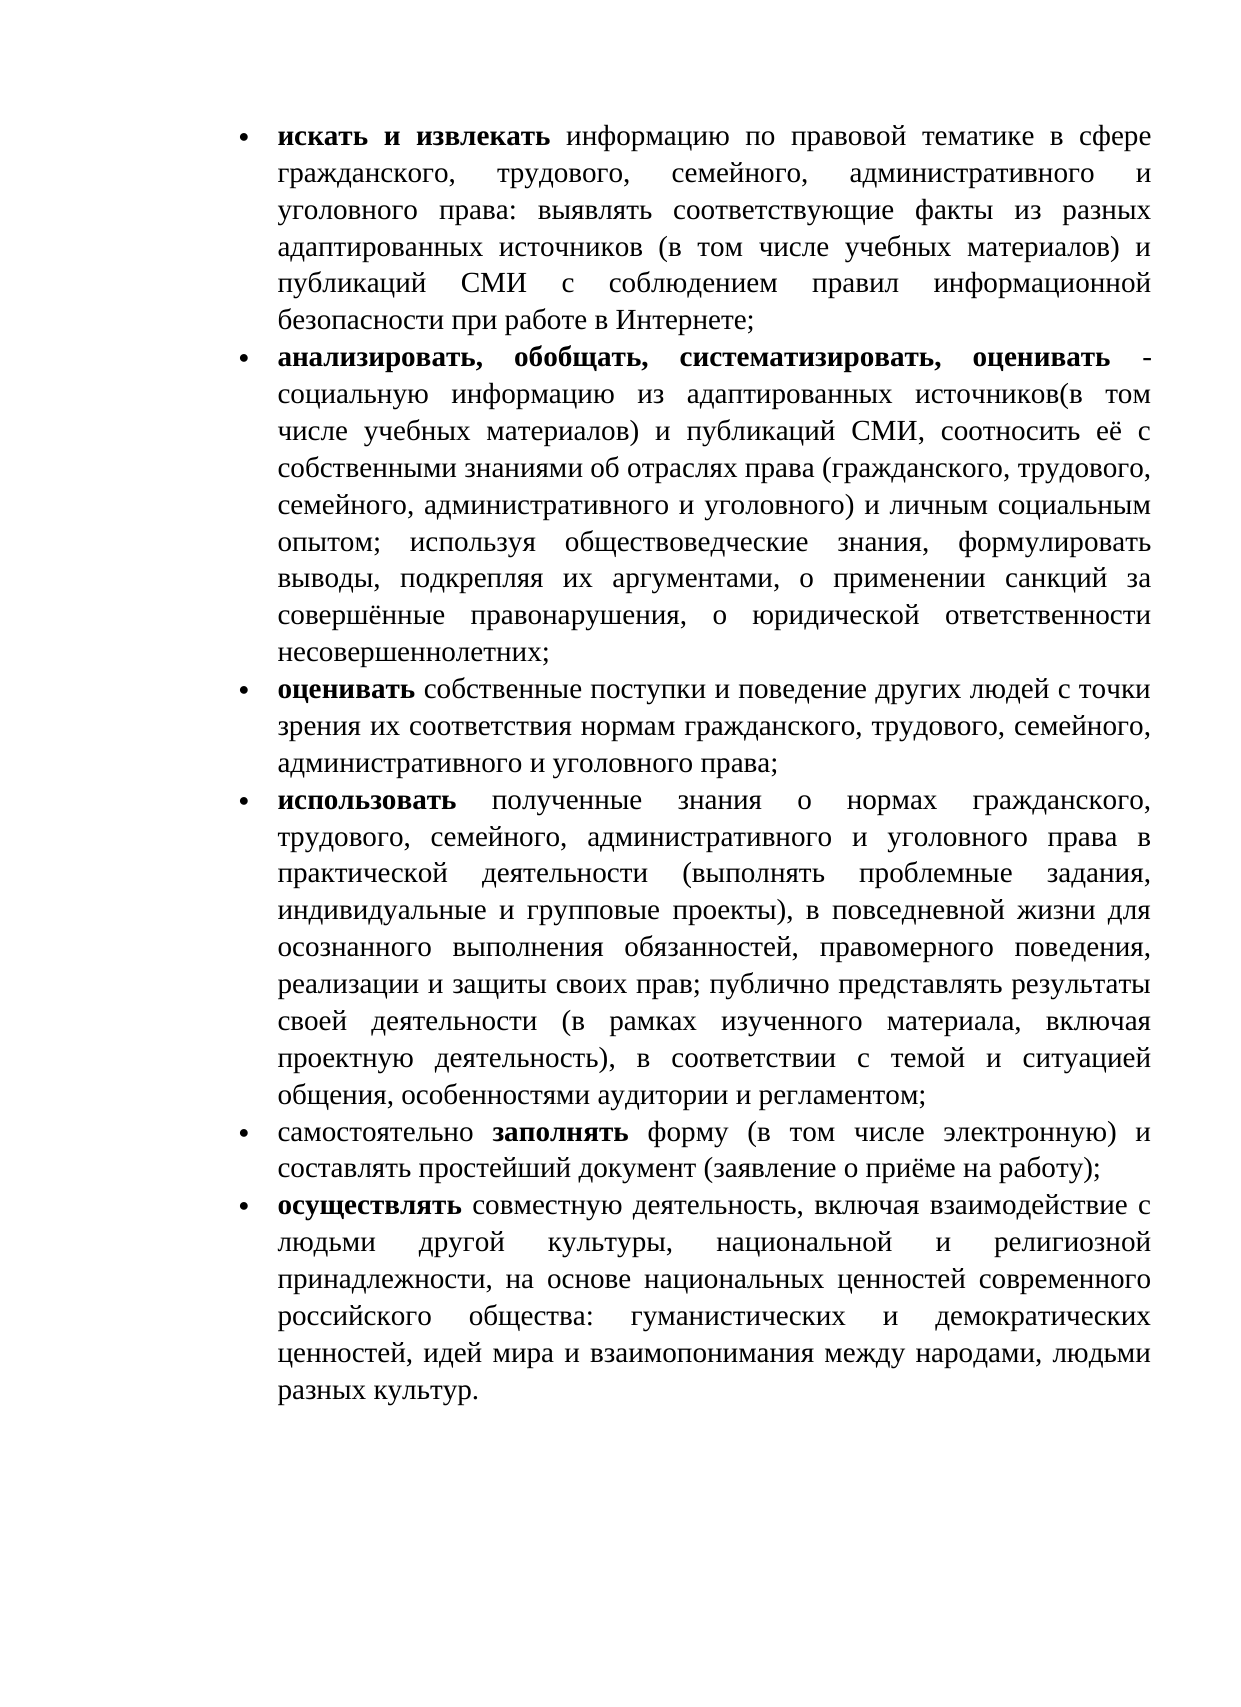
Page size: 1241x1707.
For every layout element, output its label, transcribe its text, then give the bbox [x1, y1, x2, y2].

list искать и извлекать информацию по правовой тематике в сфере гражданского, трудового, семейного, административного и уголовного права: выявлять соответствующие факты из разных адаптированных источников (в том числе учебных материалов) и публикаций СМИ с соблюдением правил информационной безопасности при работе в Интернете; [240, 118, 1152, 336]
list анализировать, обобщать, систематизировать, оценивать ­социальную информацию из адаптированных источников(в том числе учебных материалов) и публикаций СМИ, соотносить её с собственными знаниями об отраслях права (гражданского, трудового, семейного, административного и уголовного) и личным социальным опытом; используя обществоведческие знания, формулировать выводы, подкрепляя их аргументами, о применении санкций за совершённые правонарушения, о юридической ответственности несовершеннолетних; [240, 339, 1152, 668]
list осуществлять совместную деятельность, включая взаимодействие с людьми другой культуры, национальной и религиозной принадлежности, на основе национальных ценностей современного российского общества: гуманистических и демократических ценностей, идей мира и взаимопонимания между народами, людьми разных культур. [240, 1187, 1152, 1405]
list самостоятельно заполнять форму (в том числе электронную) и составлять простейший документ (заявление о приёме на работу); [240, 1114, 1152, 1184]
list оценивать собственные поступки и поведение других людей с точки зрения их соответствия нормам гражданского, трудового, семейного, административного и уголовного права; [240, 671, 1152, 778]
list использовать полученные знания о нормах гражданского, трудового, семейного, административного и уголовного права в практической деятельности (выполнять проблемные задания, индивидуальные и групповые проекты), в повседневной жизни для осознанного выполнения обязанностей, правомерного поведения, реализации и защиты своих прав; публично представлять результаты своей деятельности (в рамках изученного материала, включая проектную деятельность), в соответствии с темой и ситуацией общения, особенностями аудитории и регламентом; [240, 782, 1152, 1110]
